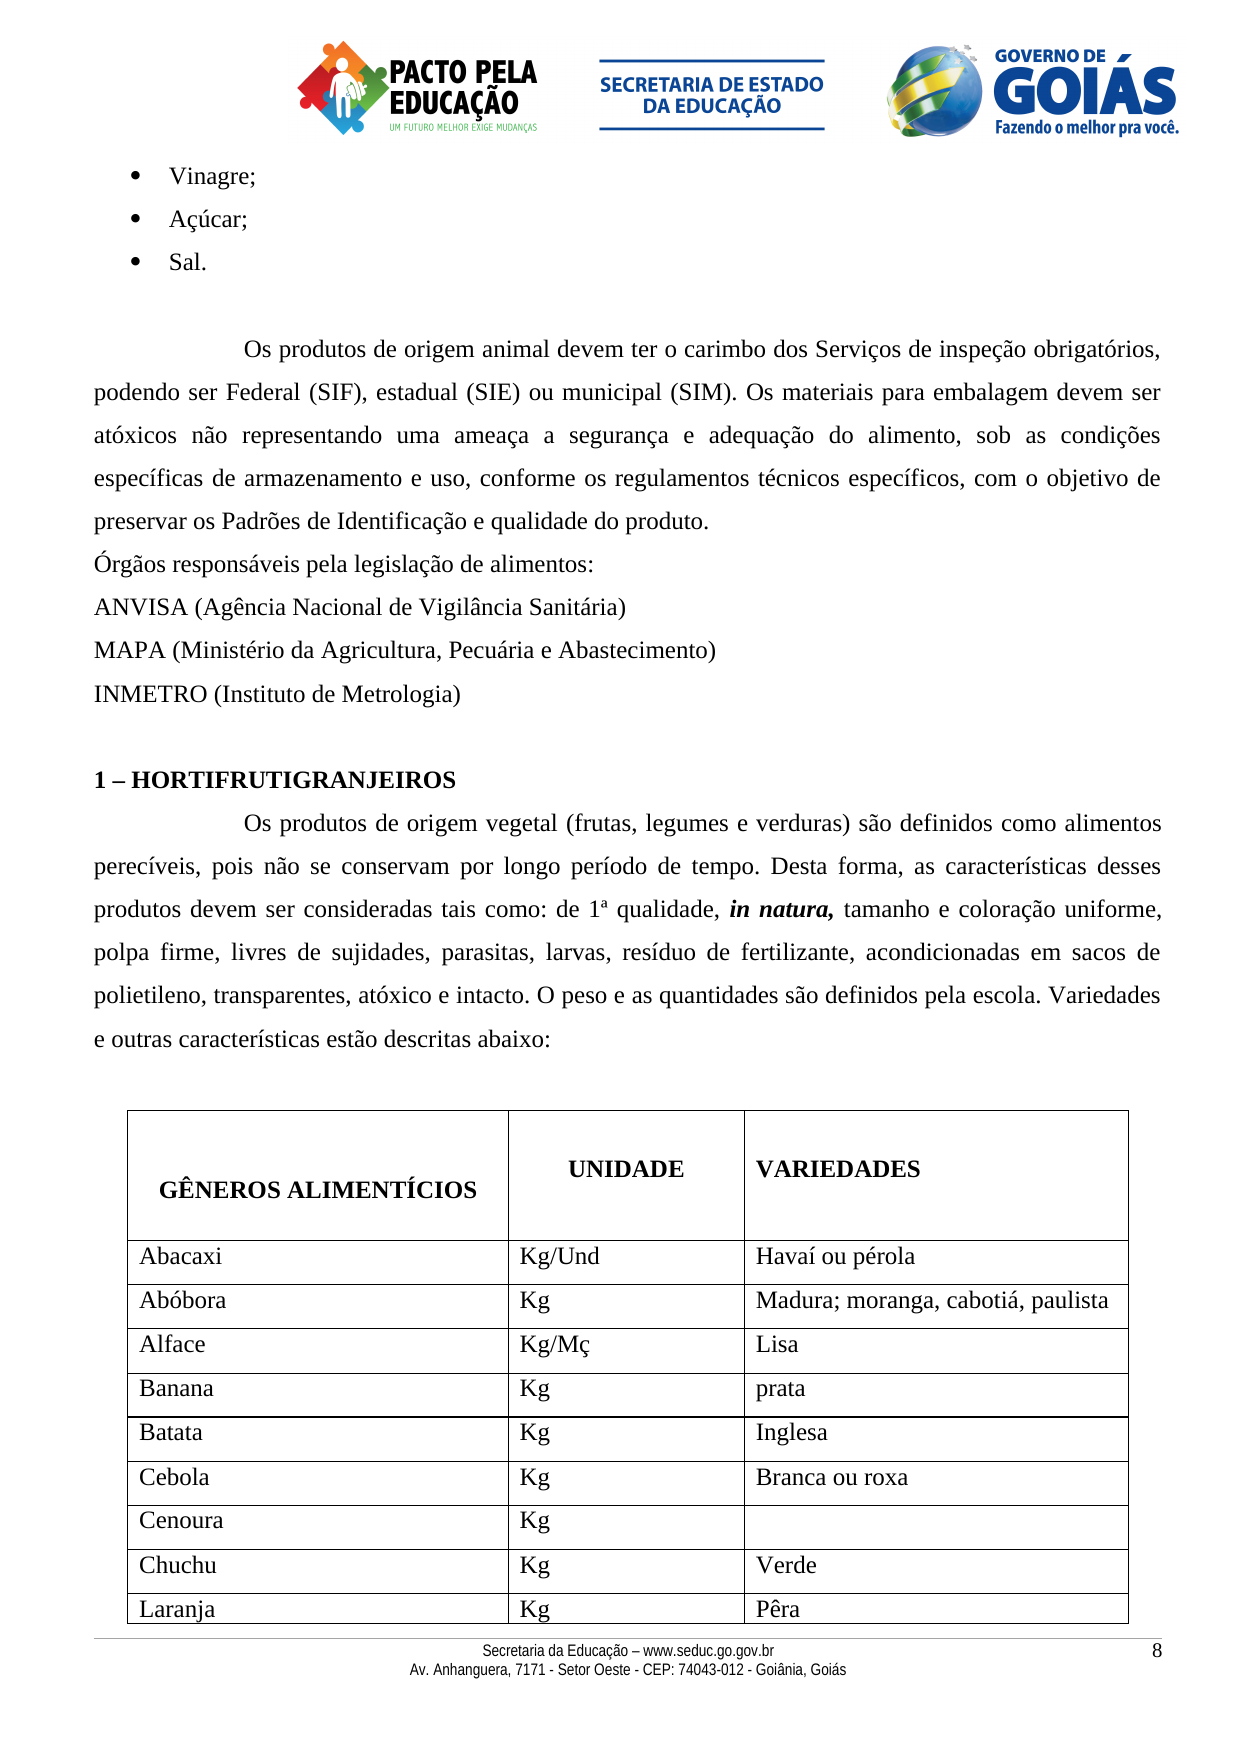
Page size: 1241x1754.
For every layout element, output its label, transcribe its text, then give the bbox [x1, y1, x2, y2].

list Açúcar; [131, 204, 1162, 233]
table_cell Abacaxi [128, 1241, 508, 1284]
picture [288, 36, 1186, 146]
table_cell Kg [509, 1462, 744, 1504]
table_cell Kg/Und [509, 1241, 744, 1284]
text ANVISA (Agência Nacional de Vigilância Sanitária) [94, 592, 1162, 621]
table_cell Cebola [128, 1462, 508, 1504]
text Os produtos de origem vegetal (frutas, legumes e verduras) são definidos como alimentos perecíveis, pois não se conservam por longo período de tempo. Desta forma, as características desses produtos devem ser consideradas tais como: de 1ª qualidade, in natura, tamanho e coloração uniforme, polpa firme, livres de sujidades, parasitas, larvas, resíduo de fertilizante, acondicionadas em sacos de polietileno, transparentes, atóxico e intacto. O peso e as quantidades são definidos pela escola. Variedades e outras características estão descritas abaixo: [94, 808, 1162, 1052]
text MAPA (Ministério da Agricultura, Pecuária e Abastecimento) [94, 636, 1162, 664]
table_cell Kg [509, 1506, 744, 1549]
list Sal. [131, 247, 1162, 276]
table_cell prata [745, 1374, 1128, 1416]
table_cell Verde [745, 1550, 1128, 1593]
table_header GÊNEROS ALIMENTÍCIOS [128, 1111, 508, 1240]
table_cell Cenoura [128, 1506, 508, 1549]
table_cell Kg/Mç [509, 1329, 744, 1372]
table_cell Branca ou roxa [745, 1462, 1128, 1504]
text Órgãos responsáveis pela legislação de alimentos: [94, 549, 1162, 578]
table_cell Laranja [128, 1594, 508, 1622]
table_cell Abóbora [128, 1285, 508, 1328]
table_cell Pêra [745, 1594, 1128, 1622]
table_cell Havaí ou pérola [745, 1241, 1128, 1284]
table_header VARIEDADES [745, 1111, 1128, 1240]
text INMETRO (Instituto de Metrologia) [94, 679, 1162, 707]
table_cell Batata [128, 1418, 508, 1461]
text Os produtos de origem animal devem ter o carimbo dos Serviços de inspeção obrigatórios, podendo ser Federal (SIF), estadual (SIE) ou municipal (SIM). Os materiais para embalagem devem ser atóxicos não representando uma ameaça a segurança e adequação do alimento, sob as condições específicas de armazenamento e uso, conforme os regulamentos técnicos específicos, com o objetivo de preservar os Padrões de Identificação e qualidade do produto. [94, 334, 1162, 535]
table_cell Alface [128, 1329, 508, 1372]
table_header UNIDADE [509, 1111, 744, 1240]
table_cell Madura; moranga, cabotiá, paulista [745, 1285, 1128, 1328]
table_cell Kg [509, 1374, 744, 1416]
list Vinagre; [131, 161, 1162, 190]
table_cell Kg [509, 1594, 744, 1622]
table_cell Kg [509, 1285, 744, 1328]
table_cell Banana [128, 1374, 508, 1416]
table_cell Chuchu [128, 1550, 508, 1593]
table_cell Lisa [745, 1329, 1128, 1372]
table_cell Kg [509, 1418, 744, 1461]
text 1 – HORTIFRUTIGRANJEIROS [94, 765, 1162, 794]
table_cell [745, 1506, 1128, 1549]
table_cell Kg [509, 1550, 744, 1593]
table_cell Inglesa [745, 1418, 1128, 1461]
